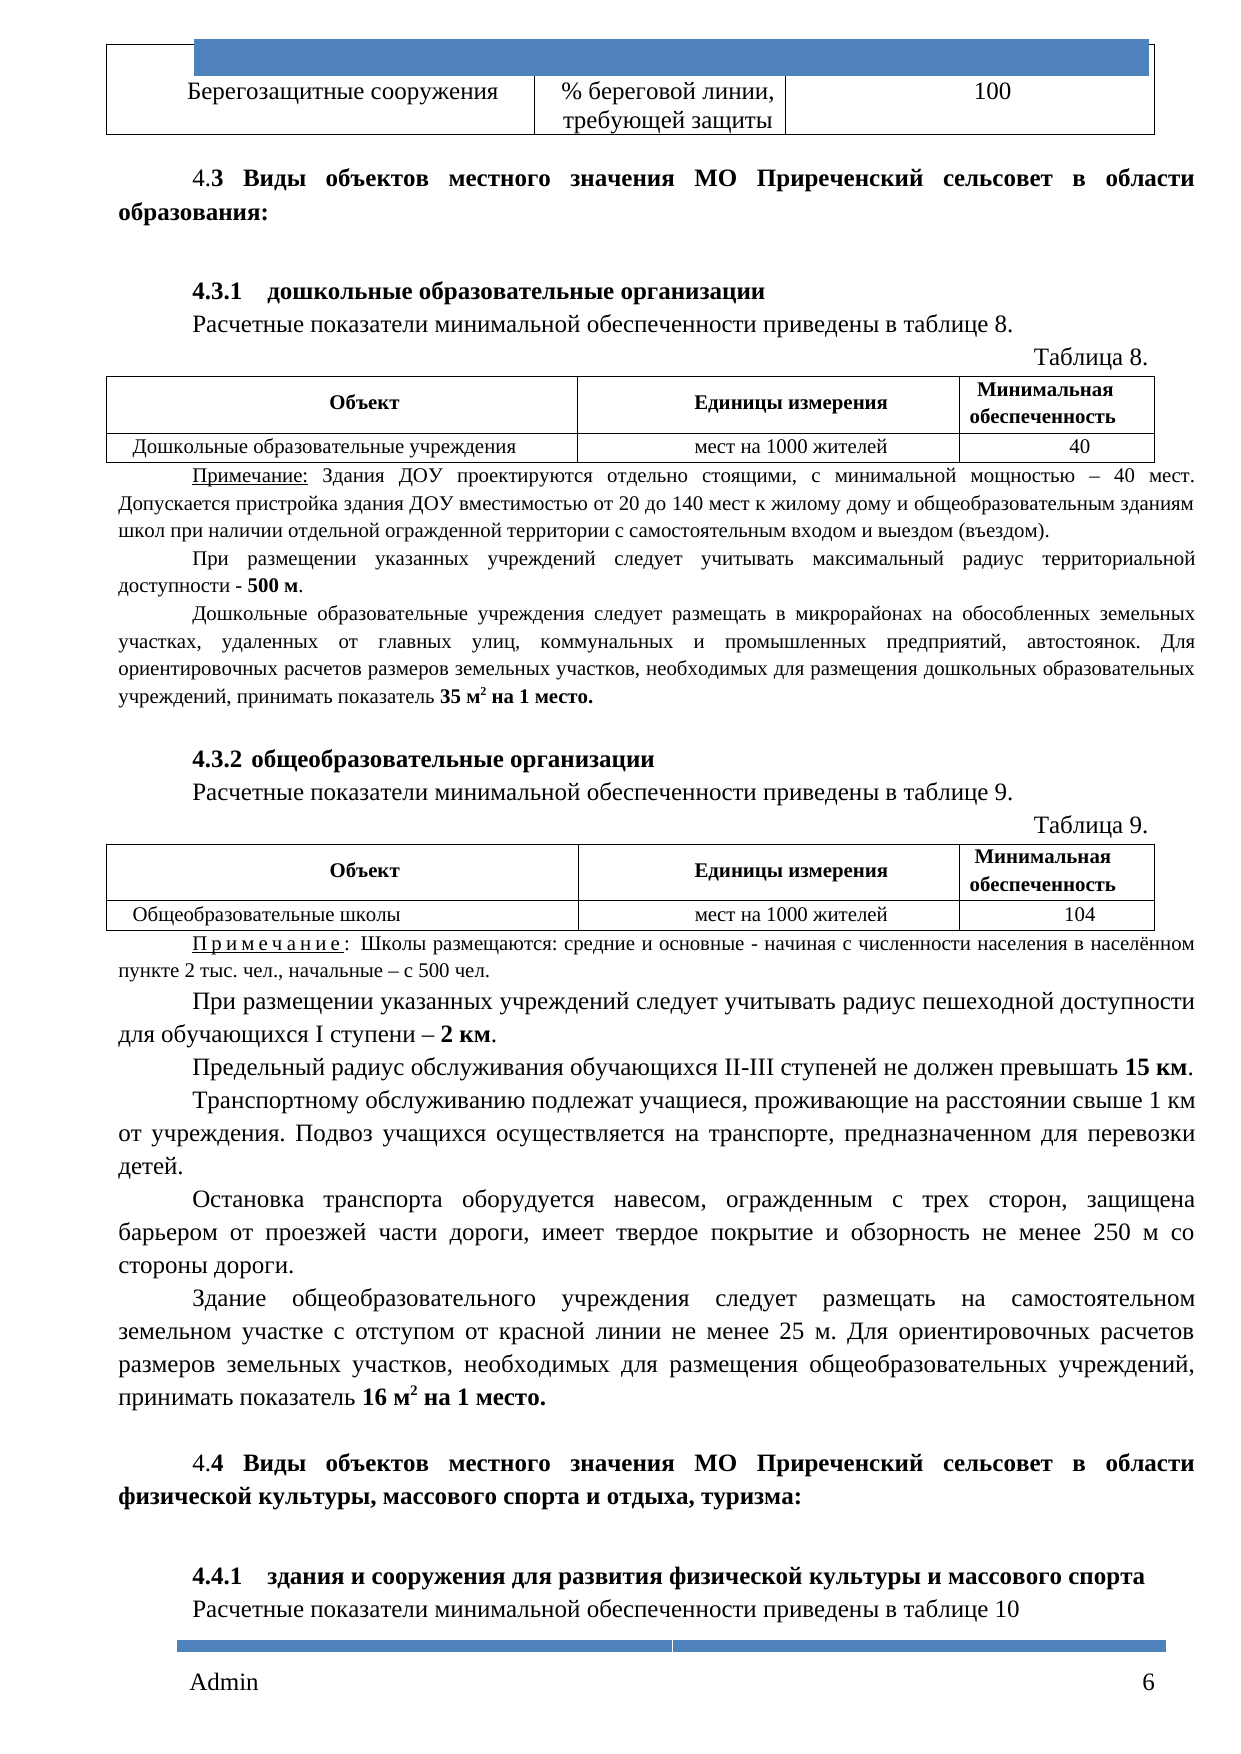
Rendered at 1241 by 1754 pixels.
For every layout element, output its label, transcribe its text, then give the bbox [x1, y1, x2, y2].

list Расчетные показатели минимальной обеспеченности приведены в таблице 8. [118, 309, 1196, 338]
subtitle 4.3 Виды объектов местного значения МО Приреченский сельсовет в области образования: [118, 163, 1196, 225]
table_header Объект [107, 845, 578, 900]
text Транспортному обслуживанию подлежат учащиеся, проживающие на расстоянии свыше 1 км от учреждения. Подвоз учащихся осуществляется на транспорте, предназначенном для перевозки детей. [118, 1085, 1196, 1180]
text Примечание: Школы размещаются: средние и основные - начиная с численности населения в населённом пункте 2 тыс. чел., начальные – с 500 чел. [118, 931, 1196, 982]
table_cell Берегозащитные сооружения [107, 45, 534, 134]
table_cell мест на 1000 жителей [578, 434, 959, 462]
text Предельный радиус обслуживания обучающихся II-III ступеней не должен превышать 15 км. [118, 1052, 1196, 1081]
text Таблица 8. [118, 342, 1196, 371]
table_header Единицы измерения [578, 377, 959, 432]
list Расчетные показатели минимальной обеспеченности приведены в таблице 9. [118, 777, 1196, 806]
table_header Минимальная обеспеченность [960, 845, 1154, 900]
table_header Единицы измерения [579, 845, 959, 900]
list Дошкольные образовательные учреждения следует размещать в микрорайонах на обособленных земельных участках, удаленных от главных улиц, коммунальных и промышленных предприятий, автостоянок. Для ориентировочных расчетов размеров земельных участков, необходимых для размещения дошкольных образовательных учреждений, принимать показатель 35 м2 на 1 место. [118, 601, 1196, 708]
list Здание общеобразовательного учреждения следует размещать на самостоятельном земельном участке с отступом от красной линии не менее 25 м. Для ориентировочных расчетов размеров земельных участков, необходимых для размещения общеобразовательных учреждений, принимать показатель 16 м2 на 1 место. [118, 1283, 1196, 1411]
table_cell % береговой линии, требующей защиты [535, 76, 785, 134]
table_cell 104 [960, 901, 1154, 930]
subtitle дошкольные образовательные организации [192, 276, 1196, 305]
table_cell 100 [786, 45, 1154, 134]
text При размещении указанных учреждений следует учитывать радиус пешеходной доступности для обучающихся I ступени – 2 км. [118, 986, 1196, 1048]
table_cell Общеобразовательные школы [107, 901, 578, 930]
text Таблица 9. [118, 810, 1196, 839]
table_header Объект [107, 377, 577, 432]
table_header Минимальная обеспеченность [960, 377, 1154, 432]
list Примечание: Здания ДОУ проектируются отдельно стоящими, с минимальной мощностью – 40 мест. Допускается пристройка здания ДОУ вместимостью от 20 до 140 мест к жилому дому и общеобразовательным зданиям школ при наличии отдельной огражденной территории с самостоятельным входом и выездом (въездом). [118, 463, 1196, 542]
subtitle здания и сооружения для развития физической культуры и массового спорта [192, 1561, 1196, 1590]
list Остановка транспорта оборудуется навесом, огражденным с трех сторон, защищена барьером от проезжей части дороги, имеет твердое покрытие и обзорность не менее 250 м со стороны дороги. [118, 1184, 1196, 1279]
subtitle 4.4 Виды объектов местного значения МО Приреченский сельсовет в области физической культуры, массового спорта и отдыха, туризма: [118, 1448, 1196, 1510]
table_cell 40 [960, 434, 1154, 462]
table_cell мест на 1000 жителей [579, 901, 959, 930]
subtitle общеобразовательные организации [118, 744, 1196, 773]
list Расчетные показатели минимальной обеспеченности приведены в таблице 10 [118, 1594, 1196, 1623]
list При размещении указанных учреждений следует учитывать максимальный радиус территориальной доступности - 500 м. [118, 546, 1196, 597]
table_cell Дошкольные образовательные учреждения [107, 434, 577, 462]
